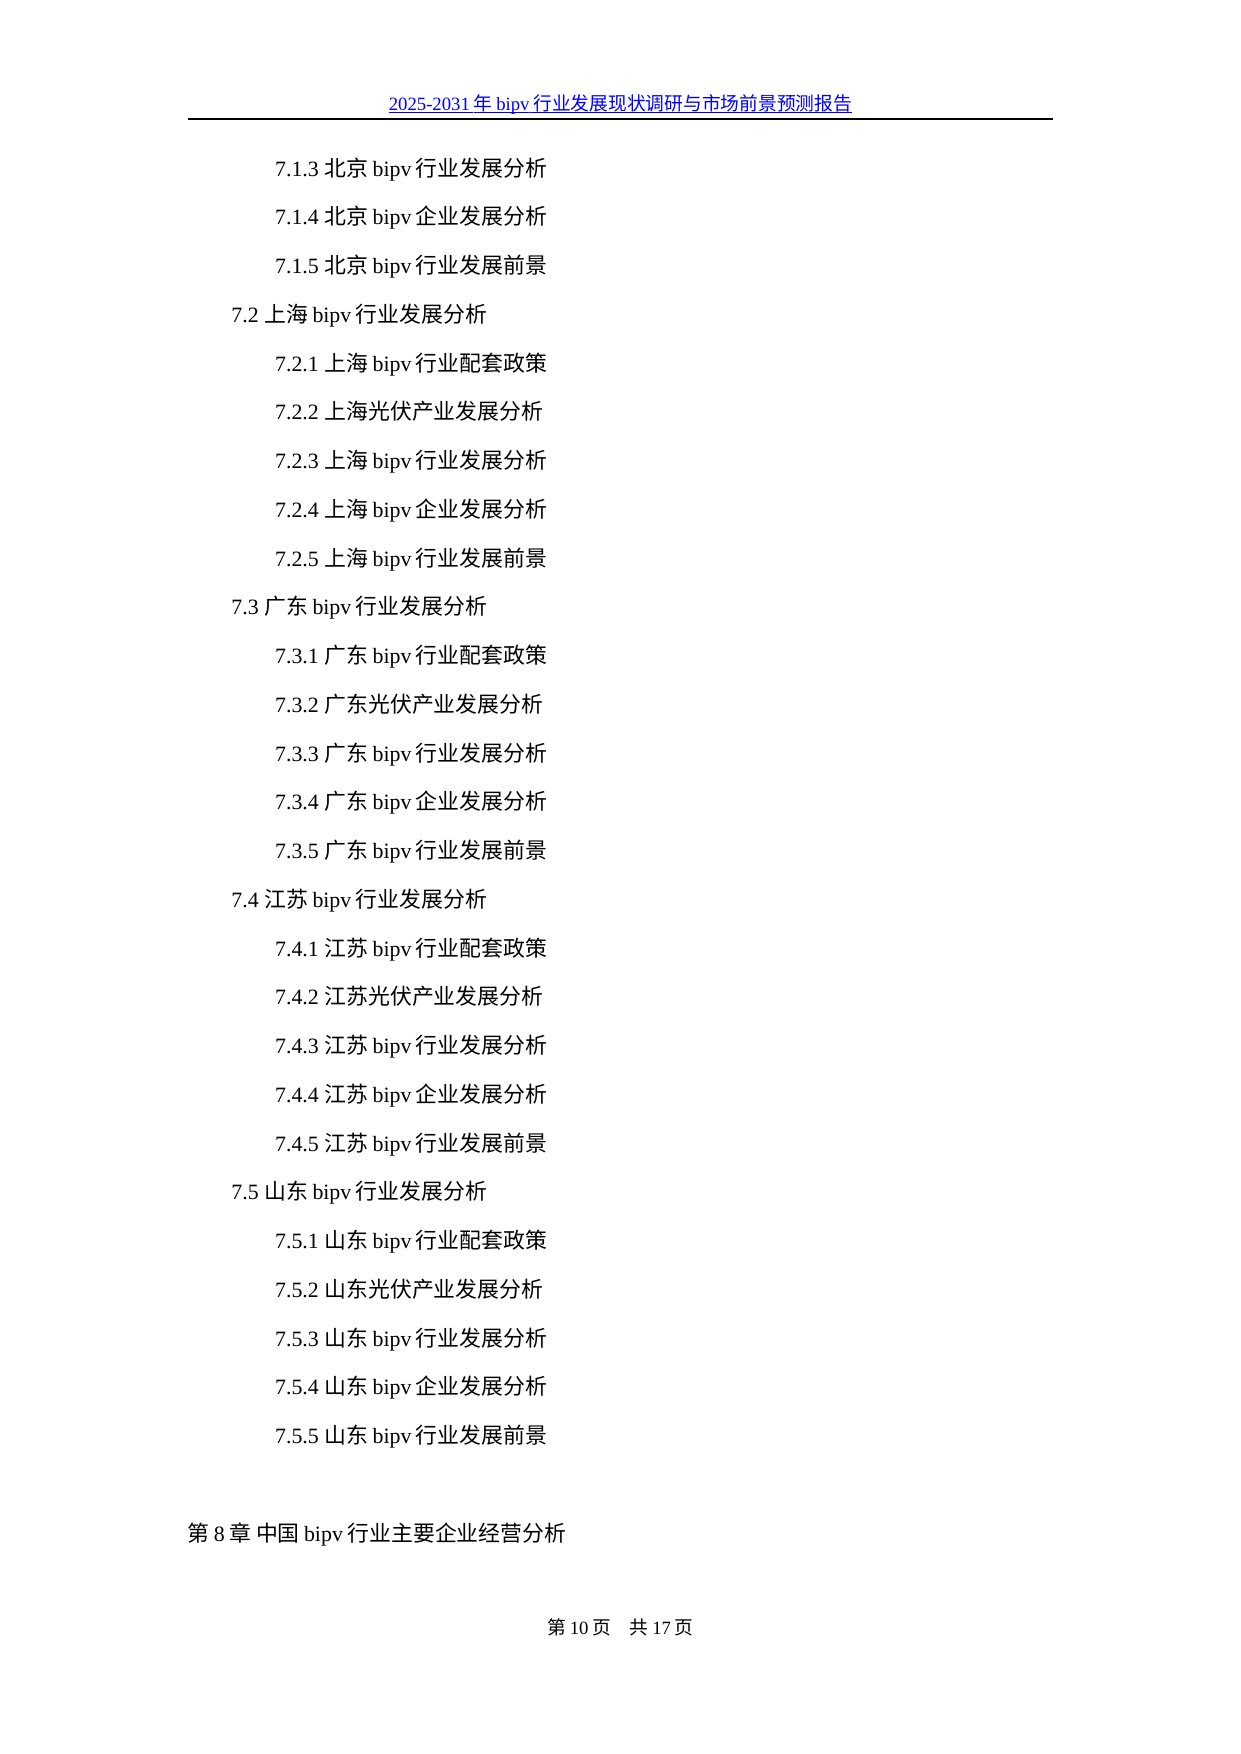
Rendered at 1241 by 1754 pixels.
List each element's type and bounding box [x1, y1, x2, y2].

text [187, 150, 1053, 1548]
